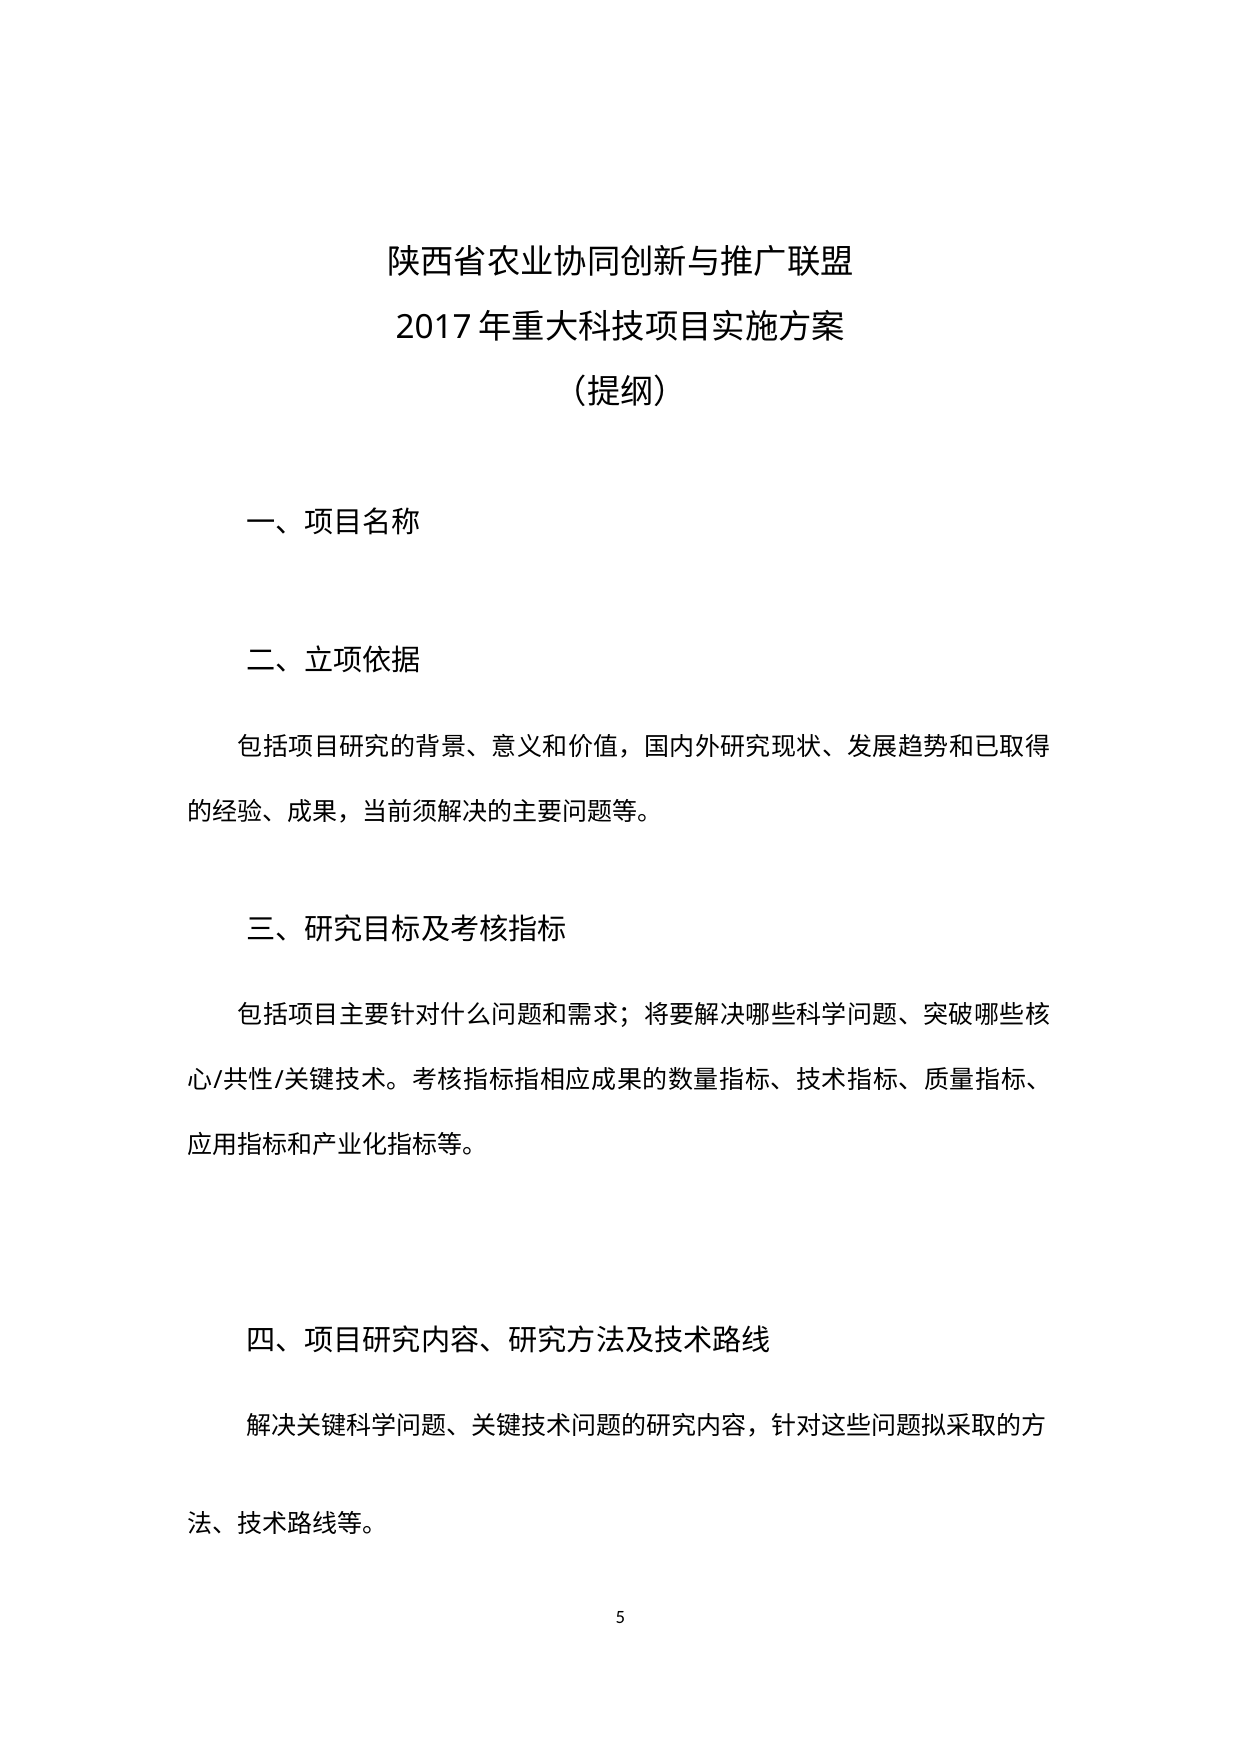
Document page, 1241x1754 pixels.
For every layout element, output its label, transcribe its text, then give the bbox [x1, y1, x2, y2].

text 2017年重大科技项目实施方案 [187, 292, 1053, 357]
text 三、研究目标及考核指标 [187, 894, 1053, 959]
text 二、立项依据 [187, 625, 1053, 690]
text 包括项目主要针对什么问题和需求；将要解决哪些科学问题、突破哪些核心/共性/关键技术。考核指标指相应成果的数量指标、技术指标、质量指标、应用指标和产业化指标等。 [187, 980, 1053, 1175]
text 四、项目研究内容、研究方法及技术路线 [187, 1305, 1053, 1370]
text 解决关键科学问题、关键技术问题的研究内容，针对这些问题拟采取的方法、技术路线等。 [187, 1391, 1053, 1554]
text 陕西省农业协同创新与推广联盟 [187, 227, 1053, 292]
text 一、项目名称 [187, 487, 1053, 552]
text 包括项目研究的背景、意义和价值，国内外研究现状、发展趋势和已取得的经验、成果，当前须解决的主要问题等。 [187, 712, 1053, 842]
text （提纲） [187, 357, 1053, 422]
